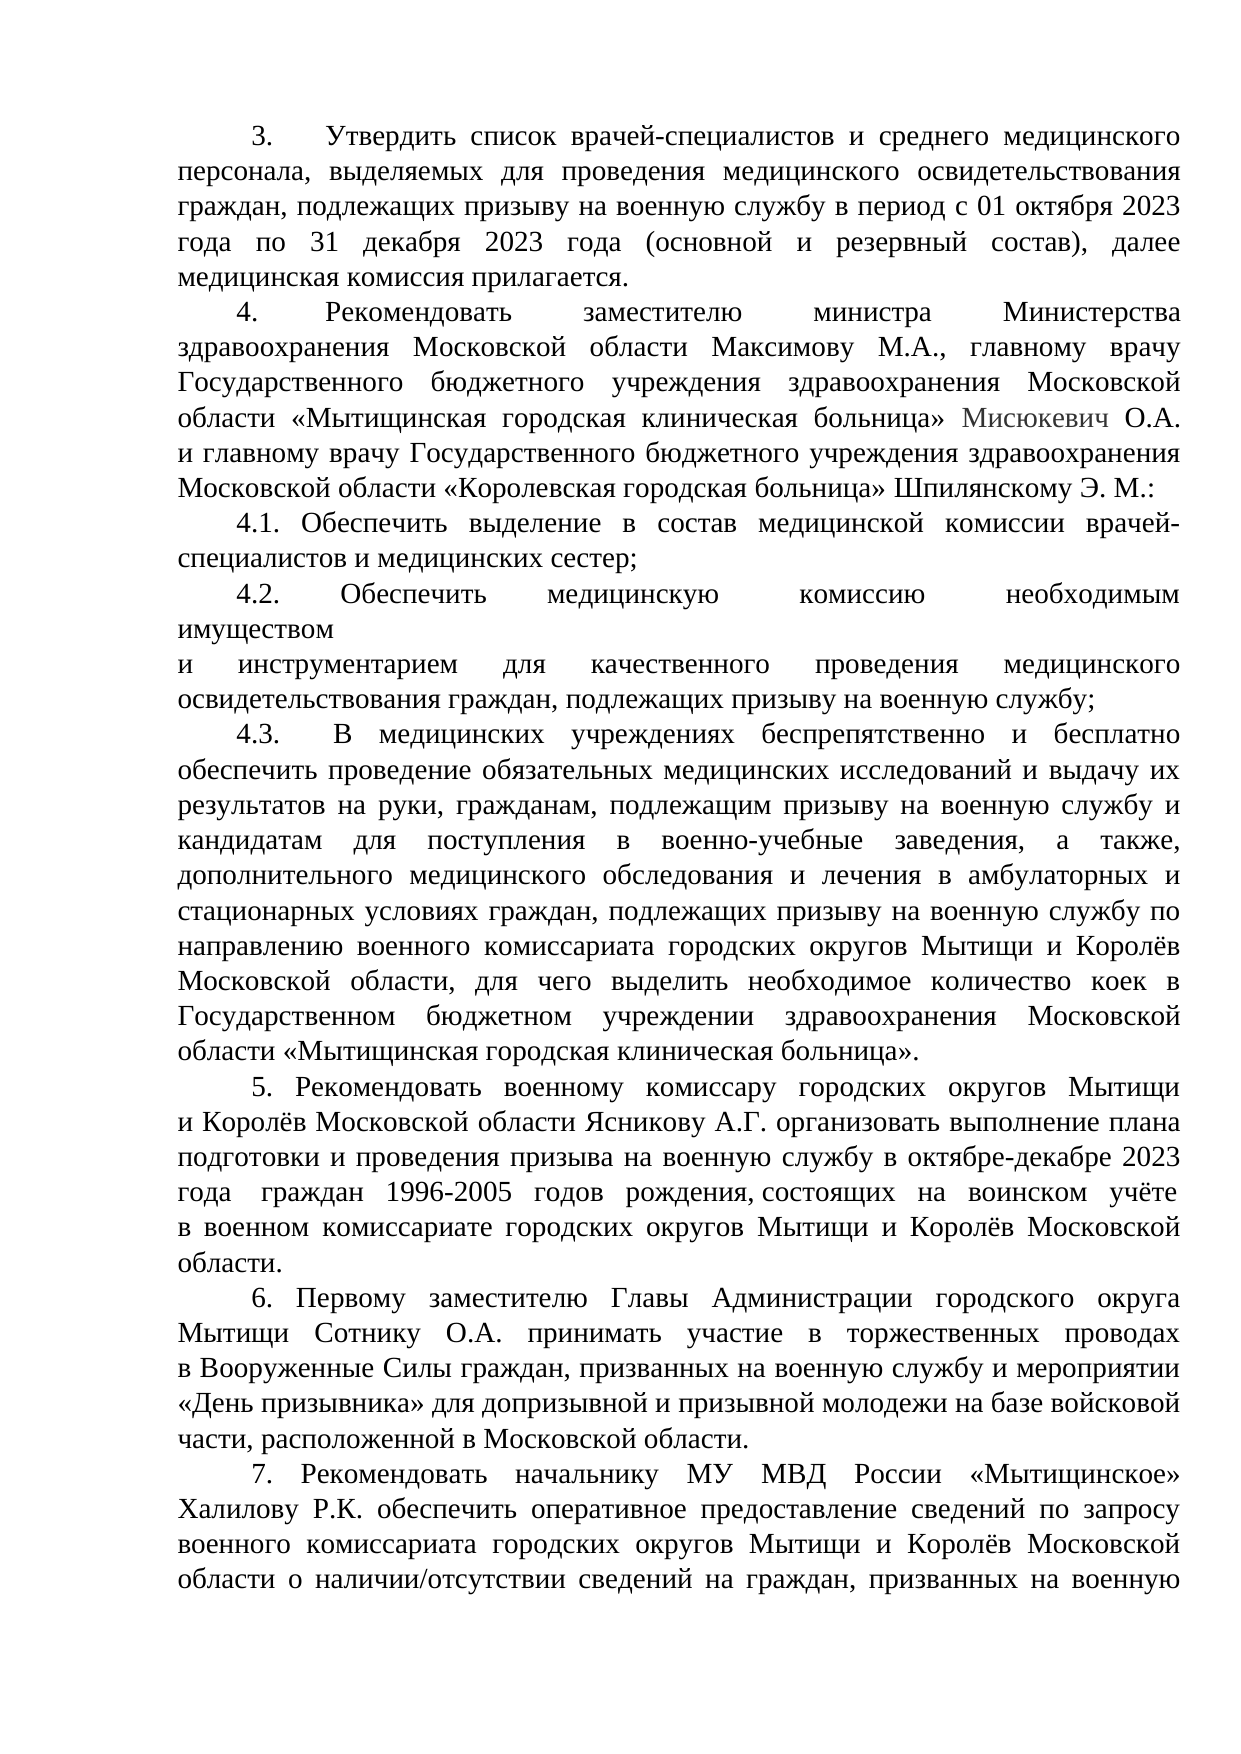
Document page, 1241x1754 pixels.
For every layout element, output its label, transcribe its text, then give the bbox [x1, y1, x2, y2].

list 4.1. Обеспечить выделение в состав медицинской комиссии врачей-специалистов и медицинских сестер; [177, 505, 1181, 574]
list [177, 1456, 1181, 1595]
list 4.2. Обеспечить медицинскую комиссию необходимым имуществом [177, 576, 1181, 644]
list Рекомендовать заместителю министра Министерства здравоохранения Московской области Максимову М.А., главному врачу Государственного бюджетного учреждения здравоохранения Московской области «Мытищинская городская клиническая больница» Мисюкевич О.А. и главному врачу Государственного бюджетного учреждения здравоохранения Московской области «Королевская городская больница» Шпилянскому Э. М.: [177, 294, 1181, 504]
list 6. Первому заместителю Главы Администрации городского округа Мытищи Сотнику О.А. принимать участие в торжественных проводах в Вооруженные Силы граждан, призванных на военную службу и мероприятии «День призывника» для допризывной и призывной молодежи на базе войсковой части, расположенной в Московской области. [177, 1280, 1181, 1454]
list и Королёв Московской области Ясникову А.Г. организовать выполнение плана подготовки и проведения призыва на военную службу в октябре-декабре 2023 года граждан 1996-2005 годов рождения, состоящих на воинском учёте [177, 1104, 1181, 1208]
list 4.3. В медицинских учреждениях беспрепятственно и бесплатно обеспечить проведение обязательных медицинских исследований и выдачу их результатов на руки, гражданам, подлежащим призыву на военную службу и кандидатам для поступления в военно-учебные заведения, а также, дополнительного медицинского обследования и лечения в амбулаторных и стационарных условиях граждан, подлежащих призыву на военную службу по направлению военного комиссариата городских округов Мытищи и Королёв Московской области, для чего выделить необходимое количество коек в Государственном бюджетном учреждении здравоохранения Московской области «Мытищинская городская клиническая больница». 5. Рекомендовать военному комиссару городских округов Мытищи [177, 717, 1181, 1102]
list Утвердить список врачей-специалистов и среднего медицинского персонала, выделяемых для проведения медицинского освидетельствования граждан, подлежащих призыву на военную службу в период с 01 октября 2023 года по 31 декабря 2023 года (основной и резервный состав), далее медицинская комиссия прилагается. [177, 118, 1181, 292]
list в военном комиссариате городских округов Мытищи и Королёв Московской области. [177, 1209, 1181, 1278]
list и инструментарием для качественного проведения медицинского освидетельствования граждан, подлежащих призыву на военную службу; [177, 646, 1181, 715]
